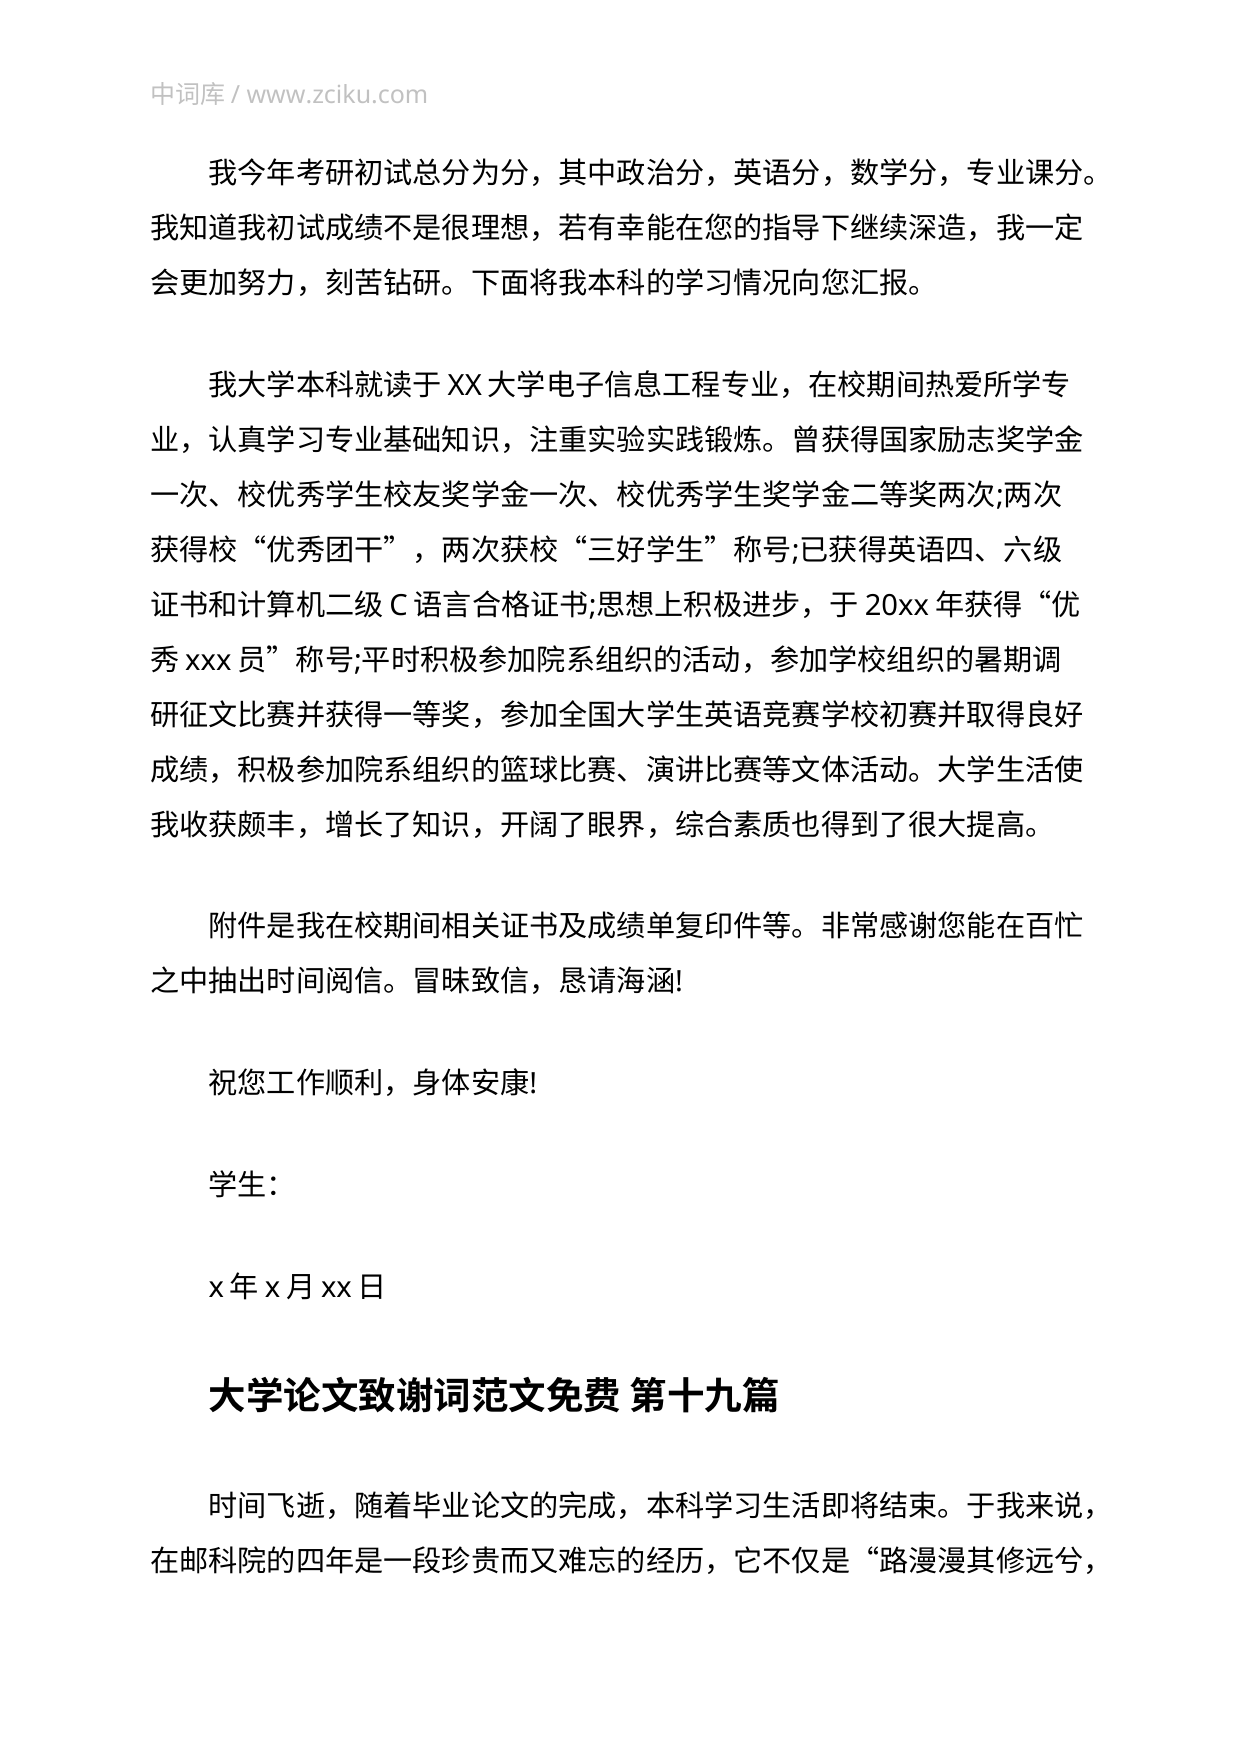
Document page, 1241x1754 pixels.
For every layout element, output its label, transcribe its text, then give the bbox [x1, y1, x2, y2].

text 附件是我在校期间相关证书及成绩单复印件等。非常感谢您能在百忙之中抽出时间阅信。冒昧致信，恳请海涵! [150, 903, 1090, 1000]
text 我大学本科就读于XX大学电子信息工程专业，在校期间热爱所学专业，认真学习专业基础知识，注重实验实践锻炼。曾获得国家励志奖学金一次、校优秀学生校友奖学金一次、校优秀学生奖学金二等奖两次;两次获得校“优秀团干”，两次获校“三好学生”称号;已获得英语四、六级证书和计算机二级C语言合格证书;思想上积极进步，于20xx年获得“优秀xxx员”称号;平时积极参加院系组织的活动，参加学校组织的暑期调研征文比赛并获得一等奖，参加全国大学生英语竞赛学校初赛并取得良好成绩，积极参加院系组织的篮球比赛、演讲比赛等文体活动。大学生活使我收获颇丰，增长了知识，开阔了眼界，综合素质也得到了很大提高。 [150, 362, 1090, 843]
text 我今年考研初试总分为分，其中政治分，英语分，数学分，专业课分。我知道我初试成绩不是很理想，若有幸能在您的指导下继续深造，我一定会更加努力，刻苦钻研。下面将我本科的学习情况向您汇报。 [150, 150, 1090, 302]
text x年x月xx日 [150, 1264, 1090, 1306]
text 大学论文致谢词范文免费 第十九篇 [150, 1366, 1090, 1420]
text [150, 1483, 1090, 1580]
text 学生： [150, 1162, 1090, 1204]
text 祝您工作顺利，身体安康! [150, 1060, 1090, 1102]
